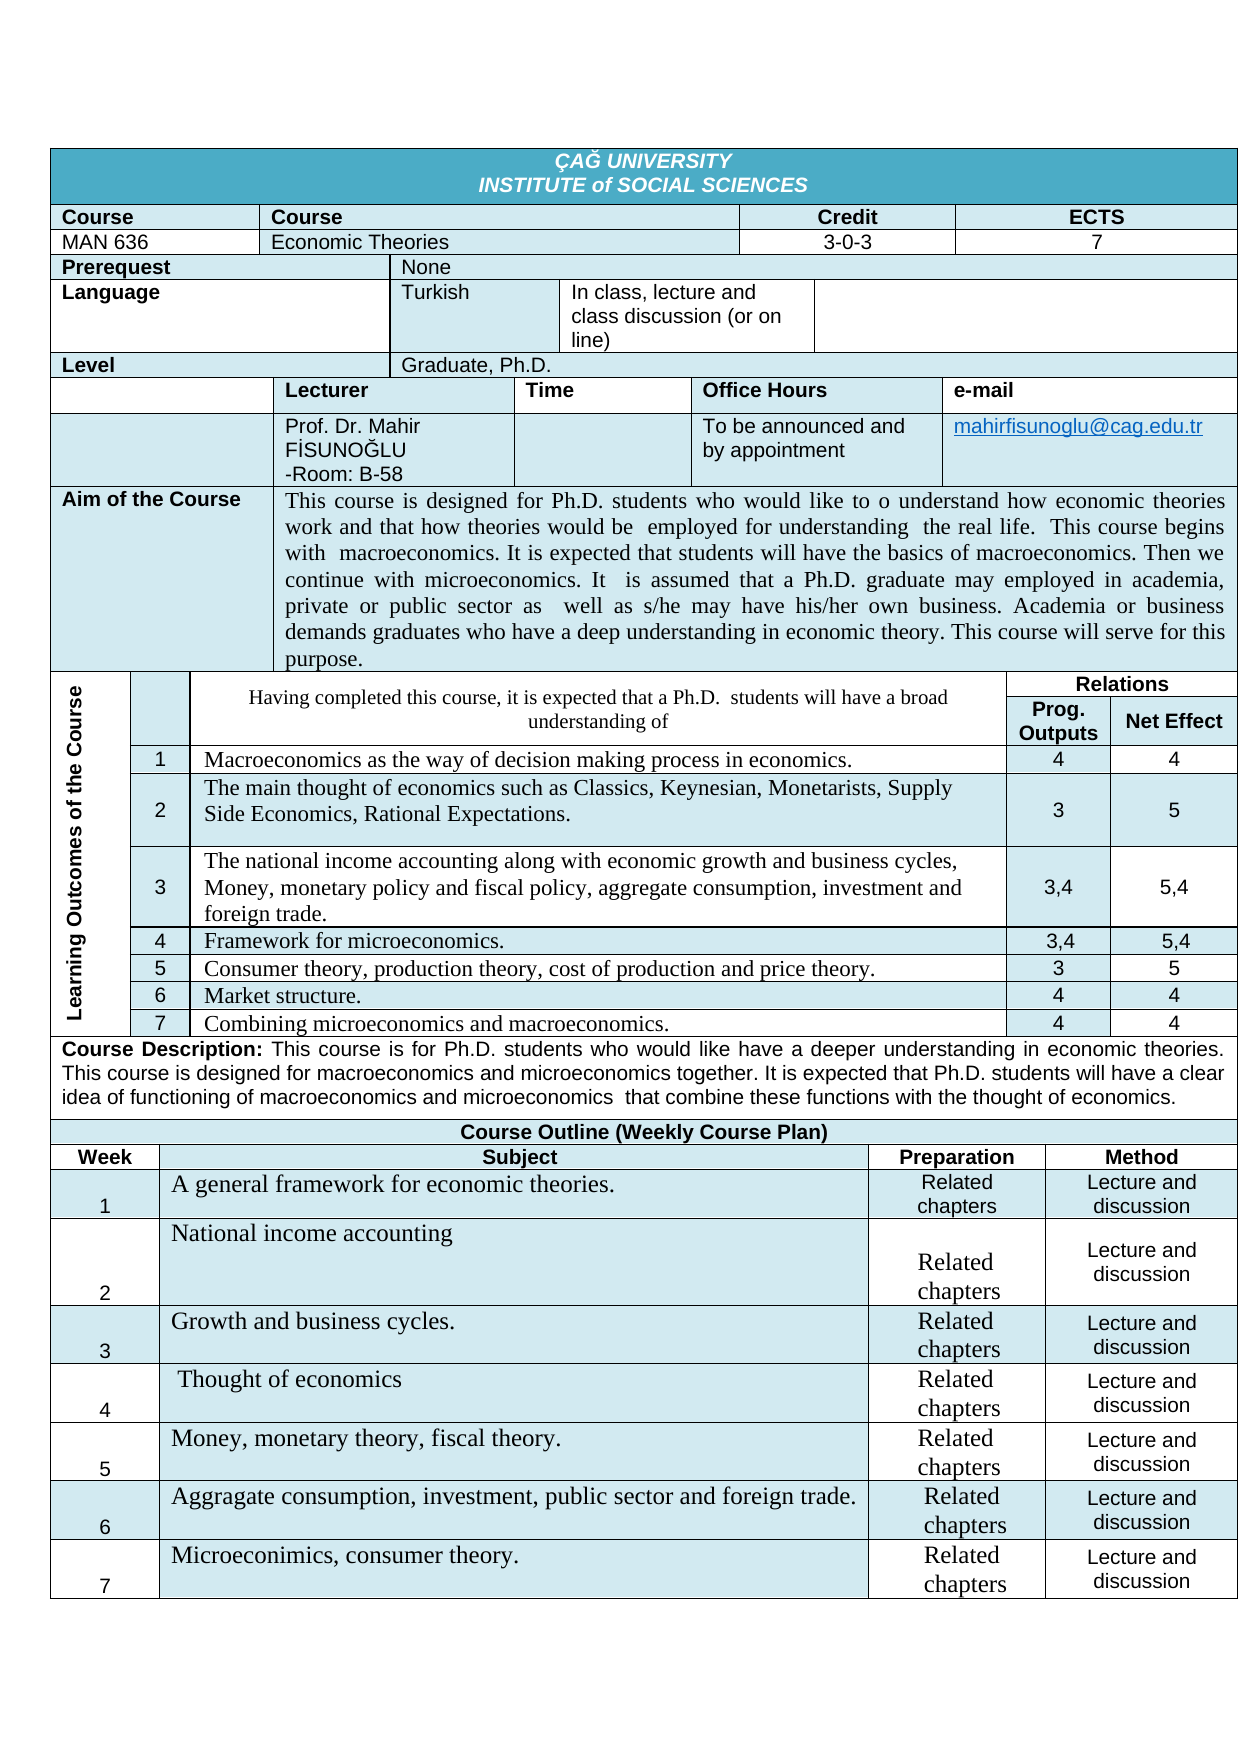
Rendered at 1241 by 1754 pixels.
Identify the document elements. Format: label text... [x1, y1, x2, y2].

table_cell The national income accounting along with economic growth and business cycles, Money, monetary policy and fiscal policy, aggregate consumption, investment and foreign trade. [191, 847, 1006, 926]
table_cell 2 [51, 1219, 159, 1305]
table_cell Lecture and discussion [1046, 1306, 1237, 1363]
table_cell Consumer theory, production theory, cost of production and price theory. [191, 955, 1006, 981]
table_cell 7 [131, 1010, 189, 1036]
table_cell Related chapters [869, 1540, 1045, 1597]
table_cell Course [51, 205, 259, 229]
table_cell Related chapters [869, 1219, 1045, 1305]
table_cell Course Description: This course is for Ph.D. students who would like have a deeper understanding in economic theories. This course is designed for macroeconomics and microeconomics together. It is expected that Ph.D. students will have a clear idea of functioning of macroeconomics and microeconomics that combine these functions with the thought of economics. [51, 1037, 1237, 1118]
table_cell Related chapters [869, 1481, 1045, 1539]
table_cell Lecture and discussion [1046, 1364, 1237, 1422]
table_cell 3-0-3 [740, 230, 955, 254]
table_cell 4 [1111, 982, 1237, 1008]
table_cell Course [260, 205, 739, 229]
table_cell Combining microeconomics and macroeconomics. [191, 1010, 1006, 1036]
table_cell [131, 672, 189, 745]
table_cell Turkish [391, 280, 559, 352]
table_cell Aggragate consumption, investment, public sector and foreign trade. [160, 1481, 868, 1539]
table_cell Lecture and discussion [1046, 1481, 1237, 1539]
table_cell Thought of economics [160, 1364, 868, 1422]
table_cell Lecture and discussion [1046, 1170, 1237, 1217]
table_cell Method [1046, 1145, 1237, 1168]
table_cell Week [51, 1145, 159, 1168]
table_cell None [391, 255, 1237, 279]
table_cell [1046, 1540, 1237, 1597]
table_cell 2 [131, 774, 189, 846]
table_cell Lecturer [274, 378, 514, 413]
table_cell Graduate, Ph.D. [391, 353, 1237, 377]
table_cell Net Effect [1111, 697, 1237, 745]
table_cell Prof. Dr. Mahir FİSUNOĞLU -Room: B-58 [274, 414, 514, 486]
table_cell Office Hours [692, 378, 942, 413]
table_cell 3 [1007, 774, 1110, 846]
table_cell 5 [1111, 955, 1237, 981]
table_cell Relations [1007, 672, 1237, 696]
table_cell [815, 280, 1237, 352]
table_cell 1 [51, 1170, 159, 1217]
table_cell Preparation [869, 1145, 1045, 1168]
table_cell Macroeconomics as the way of decision making process in economics. [191, 746, 1006, 772]
table_cell 5 [51, 1423, 159, 1480]
table_cell [51, 414, 273, 486]
table_cell Market structure. [191, 982, 1006, 1008]
table_cell National income accounting [160, 1219, 868, 1305]
table_cell 3,4 [1007, 928, 1110, 954]
table_cell 3,4 [1007, 847, 1110, 926]
table_cell 5,4 [1111, 928, 1237, 954]
table_cell 4 [1111, 746, 1237, 772]
table_cell Having completed this course, it is expected that a Ph.D. students will have a broad understanding of [191, 672, 1006, 745]
table_cell Prerequest [51, 255, 389, 279]
table_cell 5,4 [1111, 847, 1237, 926]
table_cell [515, 414, 691, 486]
table_cell 5 [131, 955, 189, 981]
table_cell Language [51, 280, 389, 352]
table_cell 3 [51, 1306, 159, 1363]
table_cell Related chapters [869, 1423, 1045, 1480]
table_cell 3 [1007, 955, 1110, 981]
table_cell 7 [51, 1540, 159, 1597]
table_header ÇAĞ UNIVERSITY INSTITUTE of SOCIAL SCIENCES [51, 149, 1237, 204]
table_cell 5 [1111, 774, 1237, 846]
table_cell Microeconimics, consumer theory. [160, 1540, 868, 1597]
table_cell Credit [740, 205, 955, 229]
table_cell Lecture and discussion [1046, 1423, 1237, 1480]
table_cell 4 [51, 1364, 159, 1422]
table_cell 4 [1007, 1010, 1110, 1036]
table_cell Course Outline (Weekly Course Plan) [51, 1120, 1237, 1143]
table_cell [51, 378, 273, 413]
table_cell 4 [1007, 982, 1110, 1008]
table_cell To be announced and by appointment [692, 414, 942, 486]
table_cell 3 [131, 847, 189, 926]
table_cell Learning Outcomes of the Course [51, 672, 130, 1036]
table_cell 4 [1111, 1010, 1237, 1036]
table_cell 4 [1007, 746, 1110, 772]
table_cell Subject [160, 1145, 868, 1168]
table_cell 4 [131, 928, 189, 954]
table_cell Related chapters [869, 1364, 1045, 1422]
table_cell 6 [51, 1481, 159, 1539]
table_cell Prog. Outputs [1007, 697, 1110, 745]
table_cell Money, monetary theory, fiscal theory. [160, 1423, 868, 1480]
table_cell ECTS [956, 205, 1237, 229]
table_cell Level [51, 353, 389, 377]
table_cell 7 [956, 230, 1237, 254]
table_cell Economic Theories [260, 230, 739, 254]
table_cell mahirfisunoglu@cag.edu.tr [943, 414, 1237, 486]
table_cell In class, lecture and class discussion (or on line) [560, 280, 814, 352]
table_cell Framework for microeconomics. [191, 928, 1006, 954]
table_cell The main thought of economics such as Classics, Keynesian, Monetarists, Supply Side Economics, Rational Expectations. [191, 774, 1006, 846]
table_cell MAN 636 [51, 230, 259, 254]
table_cell This course is designed for Ph.D. students who would like to o understand how economic theories work and that how theories would be employed for understanding the real life. This course begins with macroeconomics. It is expected that students will have the basics of macroeconomics. Then we continue with microeconomics. It is assumed that a Ph.D. graduate may employed in academia, private or public sector as well as s/he may have his/her own business. Academia or business demands graduates who have a deep understanding in economic theory. This course will serve for this purpose. [274, 487, 1237, 671]
table_cell Time [515, 378, 691, 413]
table_cell e-mail [943, 378, 1237, 413]
table_cell Aim of the Course [51, 487, 273, 671]
table_cell 1 [131, 746, 189, 772]
table_cell Growth and business cycles. [160, 1306, 868, 1363]
table_cell A general framework for economic theories. [160, 1170, 868, 1217]
table_cell Related chapters [869, 1306, 1045, 1363]
table_cell 6 [131, 982, 189, 1008]
table_cell Related chapters [869, 1170, 1045, 1217]
table_cell Lecture and discussion [1046, 1219, 1237, 1305]
